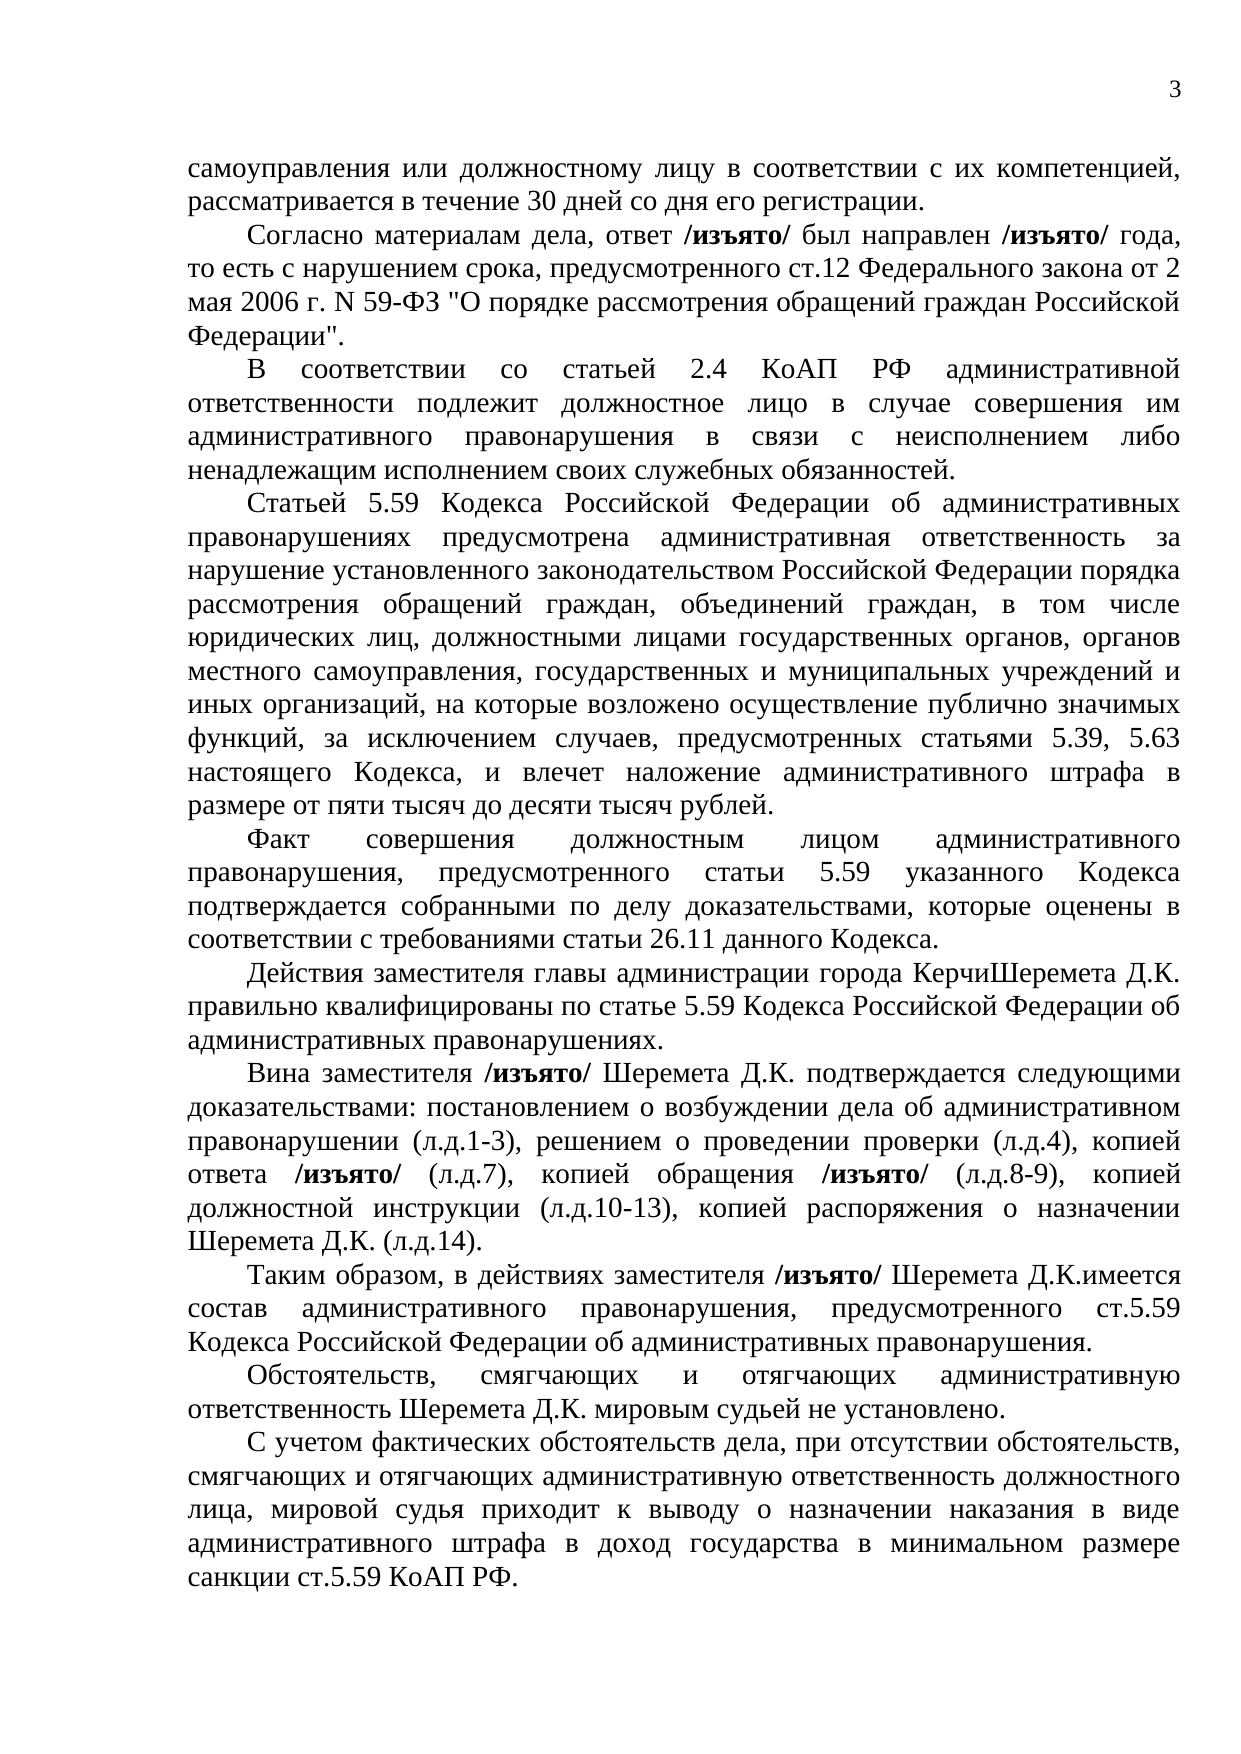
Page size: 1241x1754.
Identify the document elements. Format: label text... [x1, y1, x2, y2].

text Таким образом, в действиях заместителя /изъято/ Шеремета Д.К.имеется состав административного правонарушения, предусмотренного ст.5.59 Кодекса Российской Федерации об административных правонарушения. [187, 1257, 1181, 1357]
text В соответствии со статьей 2.4 КоАП РФ административной ответственности подлежит должностное лицо в случае совершения им административного правонарушения в связи с неисполнением либо ненадлежащим исполнением своих служебных обязанностей. [187, 351, 1181, 485]
text Вина заместителя /изъято/ Шеремета Д.К. подтверждается следующими доказательствами: постановлением о возбуждении дела об административном правонарушении (л.д.1-3), решением о проведении проверки (л.д.4), копией ответа /изъято/ (л.д.7), копией обращения /изъято/ (л.д.8-9), копией должностной инструкции (л.д.10-13), копией распоряжения о назначении Шеремета Д.К. (л.д.14). [187, 1056, 1181, 1257]
text Обстоятельств, смягчающих и отягчающих административную ответственность Шеремета Д.К. мировым судьей не установлено. [187, 1357, 1181, 1424]
text С учетом фактических обстоятельств дела, при отсутствии обстоятельств, смягчающих и отягчающих административную ответственность должностного лица, мировой судья приходит к выводу о назначении наказания в виде административного штрафа в доход государства в минимальном размере санкции ст.5.59 КоАП РФ. [187, 1424, 1181, 1592]
text Факт совершения должностным лицом административного правонарушения, предусмотренного статьи 5.59 указанного Кодекса подтверждается собранными по делу доказательствами, которые оценены в соответствии с требованиями статьи 26.11 данного Кодекса. [187, 821, 1181, 955]
text Согласно материалам дела, ответ /изъято/ был направлен /изъято/ года, то есть с нарушением срока, предусмотренного ст.12 Федерального закона от 2 мая 2006 г. N 59-ФЗ "О порядке рассмотрения обращений граждан Российской Федерации". [187, 217, 1181, 351]
text Статьей 5.59 Кодекса Российской Федерации об административных правонарушениях предусмотрена административная ответственность за нарушение установленного законодательством Российской Федерации порядка рассмотрения обращений граждан, объединений граждан, в том числе юридических лиц, должностными лицами государственных органов, органов местного самоуправления, государственных и муниципальных учреждений и иных организаций, на которые возложено осуществление публично значимых функций, за исключением случаев, предусмотренных статьями 5.39, 5.63 настоящего Кодекса, и влечет наложение административного штрафа в размере от пяти тысяч до десяти тысяч рублей. [187, 485, 1181, 821]
text Действия заместителя главы администрации города КерчиШеремета Д.К. правильно квалифицированы по статье 5.59 Кодекса Российской Федерации об административных правонарушениях. [187, 955, 1181, 1056]
